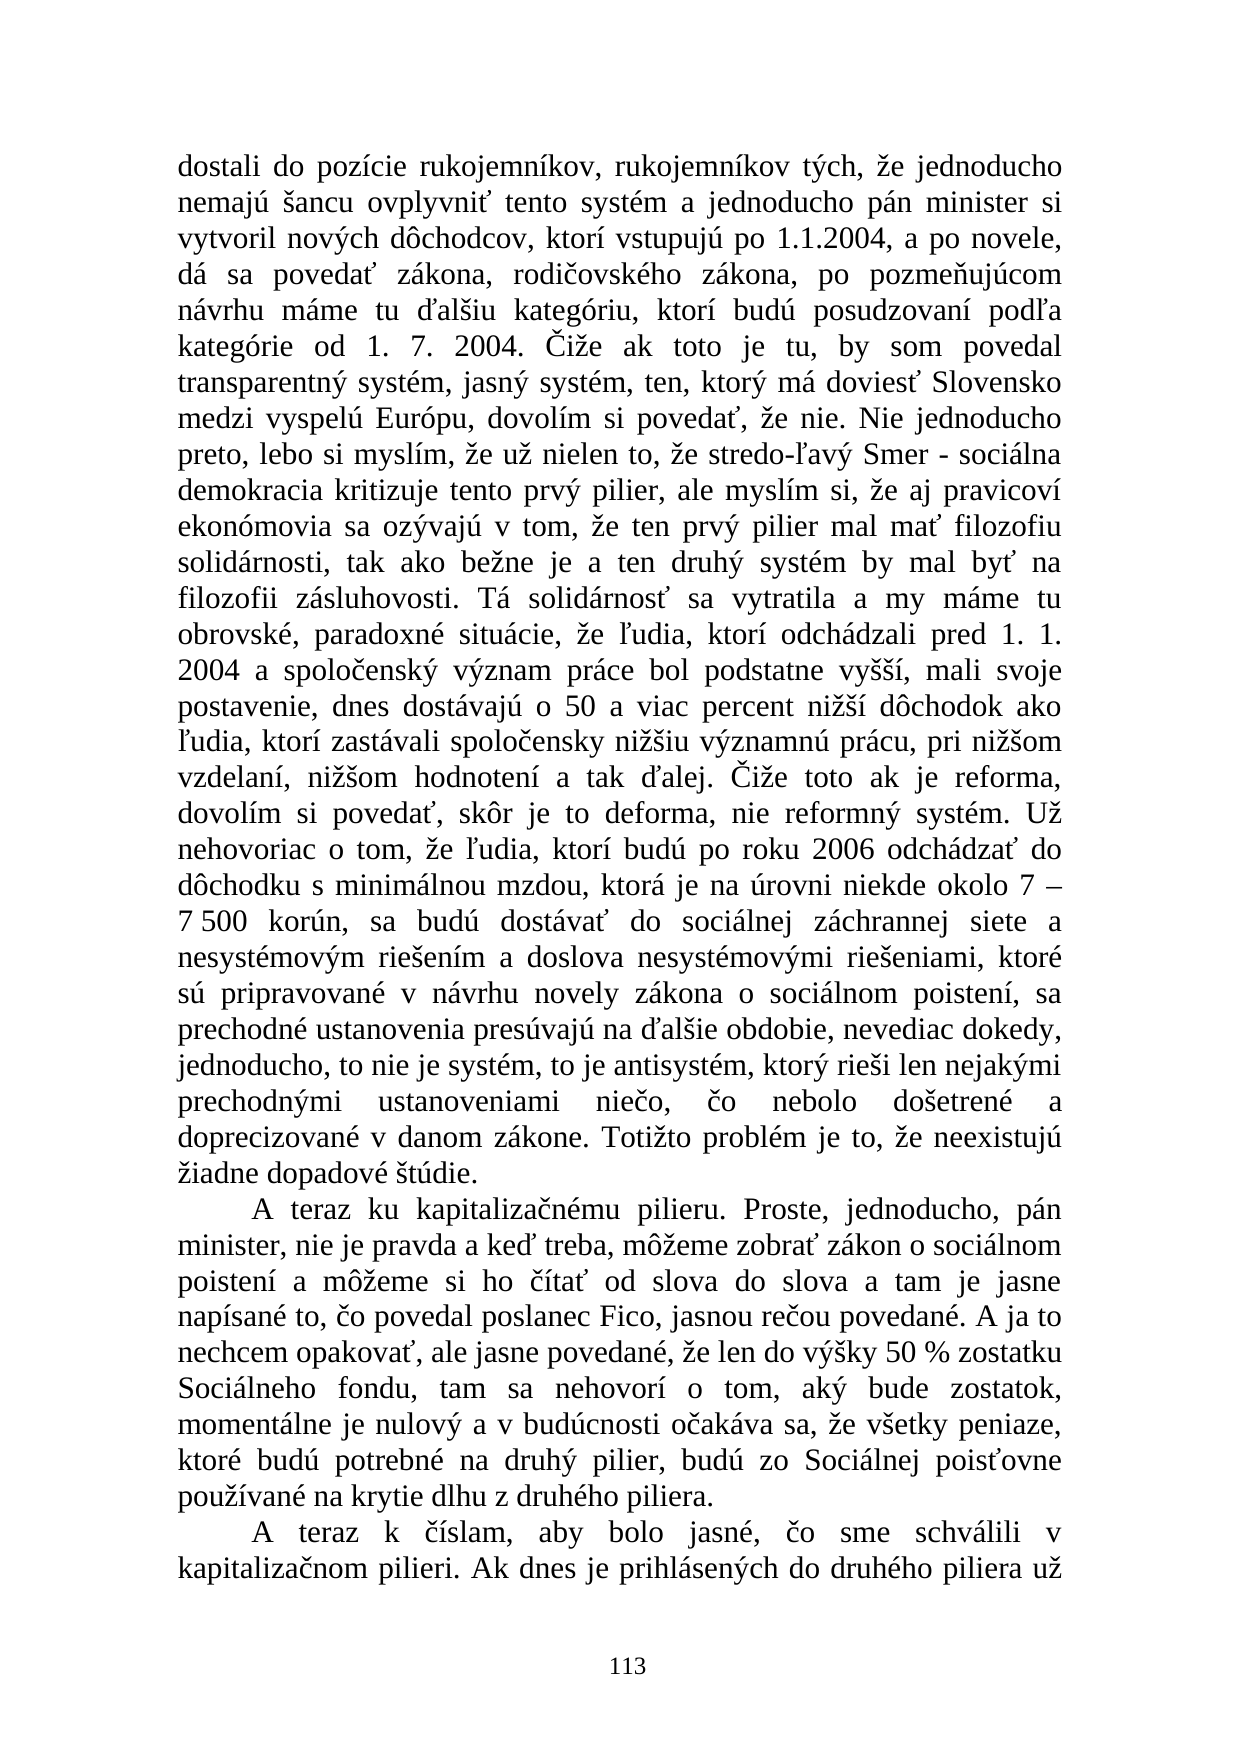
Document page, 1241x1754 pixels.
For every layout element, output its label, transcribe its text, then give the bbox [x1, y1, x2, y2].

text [177, 148, 1063, 1190]
text A teraz ku kapitalizačnému pilieru. Proste, jednoducho, pán minister, nie je pravda a keď treba, môžeme zobrať zákon o sociálnom poistení a môžeme si ho čítať od slova do slova a tam je jasne napísané to, čo povedal poslanec Fico, jasnou rečou povedané. A ja to nechcem opakovať, ale jasne povedané, že len do výšky 50 % zostatku Sociálneho fondu, tam sa nehovorí o tom, aký bude zostatok, momentálne je nulový a v budúcnosti očakáva sa, že všetky peniaze, ktoré budú potrebné na druhý pilier, budú zo Sociálnej poisťovne používané na krytie dlhu z druhého piliera. [177, 1190, 1063, 1513]
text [177, 1513, 1063, 1585]
